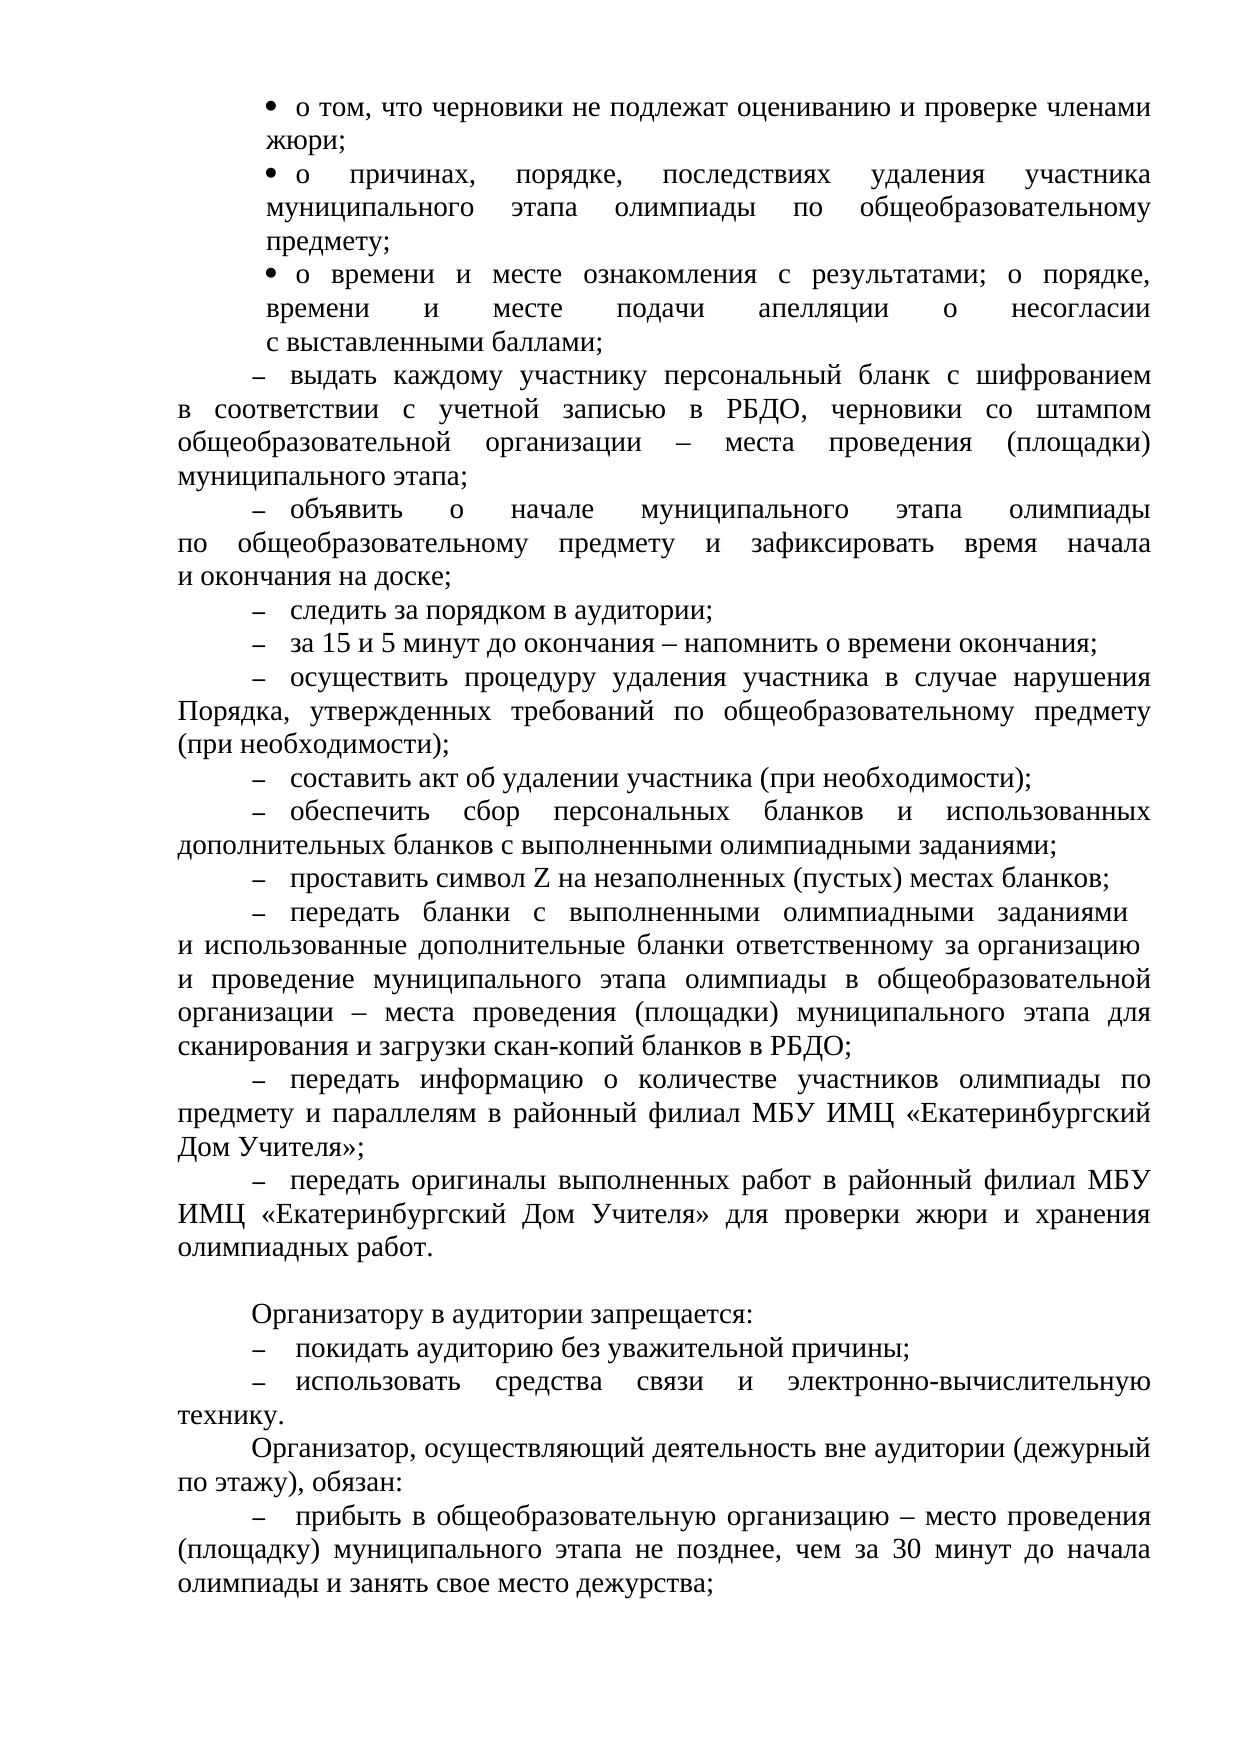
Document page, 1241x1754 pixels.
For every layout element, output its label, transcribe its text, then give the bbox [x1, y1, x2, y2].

list о том, что черновики не подлежат оцениванию и проверке членами жюри; [266, 89, 1152, 156]
list передать информацию о количестве участников олимпиады по предмету и параллелям в районный филиал МБУ ИМЦ «Екатеринбургский Дом Учителя»; [177, 1062, 1152, 1162]
text Организатору в аудитории запрещается: [177, 1296, 1152, 1330]
list составить акт об удалении участника (при необходимости); [177, 760, 1152, 793]
list передать оригиналы выполненных работ в районный филиал МБУ ИМЦ «Екатеринбургский Дом Учителя» для проверки жюри и хранения олимпиадных работ. [177, 1162, 1152, 1263]
text Организатор, осуществляющий деятельность вне аудитории (дежурный по этажу), обязан: [177, 1431, 1152, 1498]
list проставить символ Z на незаполненных (пустых) местах бланков; [177, 860, 1152, 894]
list передать бланки с выполненными олимпиадными заданиями и использованные дополнительные бланки ответственному за организацию и проведение муниципального этапа олимпиады в общеобразовательной организации – места проведения (площадки) муниципального этапа для сканирования и загрузки скан-копий бланков в РБДО; [177, 894, 1152, 1062]
list прибыть в общеобразовательную организацию – место проведения (площадку) муниципального этапа не позднее, чем за 30 минут до начала олимпиады и занять свое место дежурства; [177, 1498, 1152, 1598]
list использовать средства связи и электронно-вычислительную технику. [177, 1363, 1152, 1431]
list о причинах, порядке, последствиях удаления участника муниципального этапа олимпиады по общеобразовательному предмету; [266, 156, 1152, 257]
list покидать аудиторию без уважительной причины; [177, 1330, 1152, 1363]
list объявить о начале муниципального этапа олимпиады по общеобразовательному предмету и зафиксировать время начала и окончания на доске; [177, 491, 1152, 592]
list выдать каждому участнику персональный бланк с шифрованием в соответствии с учетной записью в РБДО, черновики со штампом общеобразовательной организации – места проведения (площадки) муниципального этапа; [177, 357, 1152, 491]
list осуществить процедуру удаления участника в случае нарушения Порядка, утвержденных требований по общеобразовательному предмету (при необходимости); [177, 659, 1152, 760]
list о времени и месте ознакомления с результатами; о порядке, времени и месте подачи апелляции о несогласии с выставленными баллами; [266, 257, 1152, 357]
list обеспечить сбор персональных бланков и использованных дополнительных бланков с выполненными олимпиадными заданиями; [177, 793, 1152, 860]
list за 15 и 5 минут до окончания – напомнить о времени окончания; [177, 626, 1152, 659]
list следить за порядком в аудитории; [177, 592, 1152, 626]
